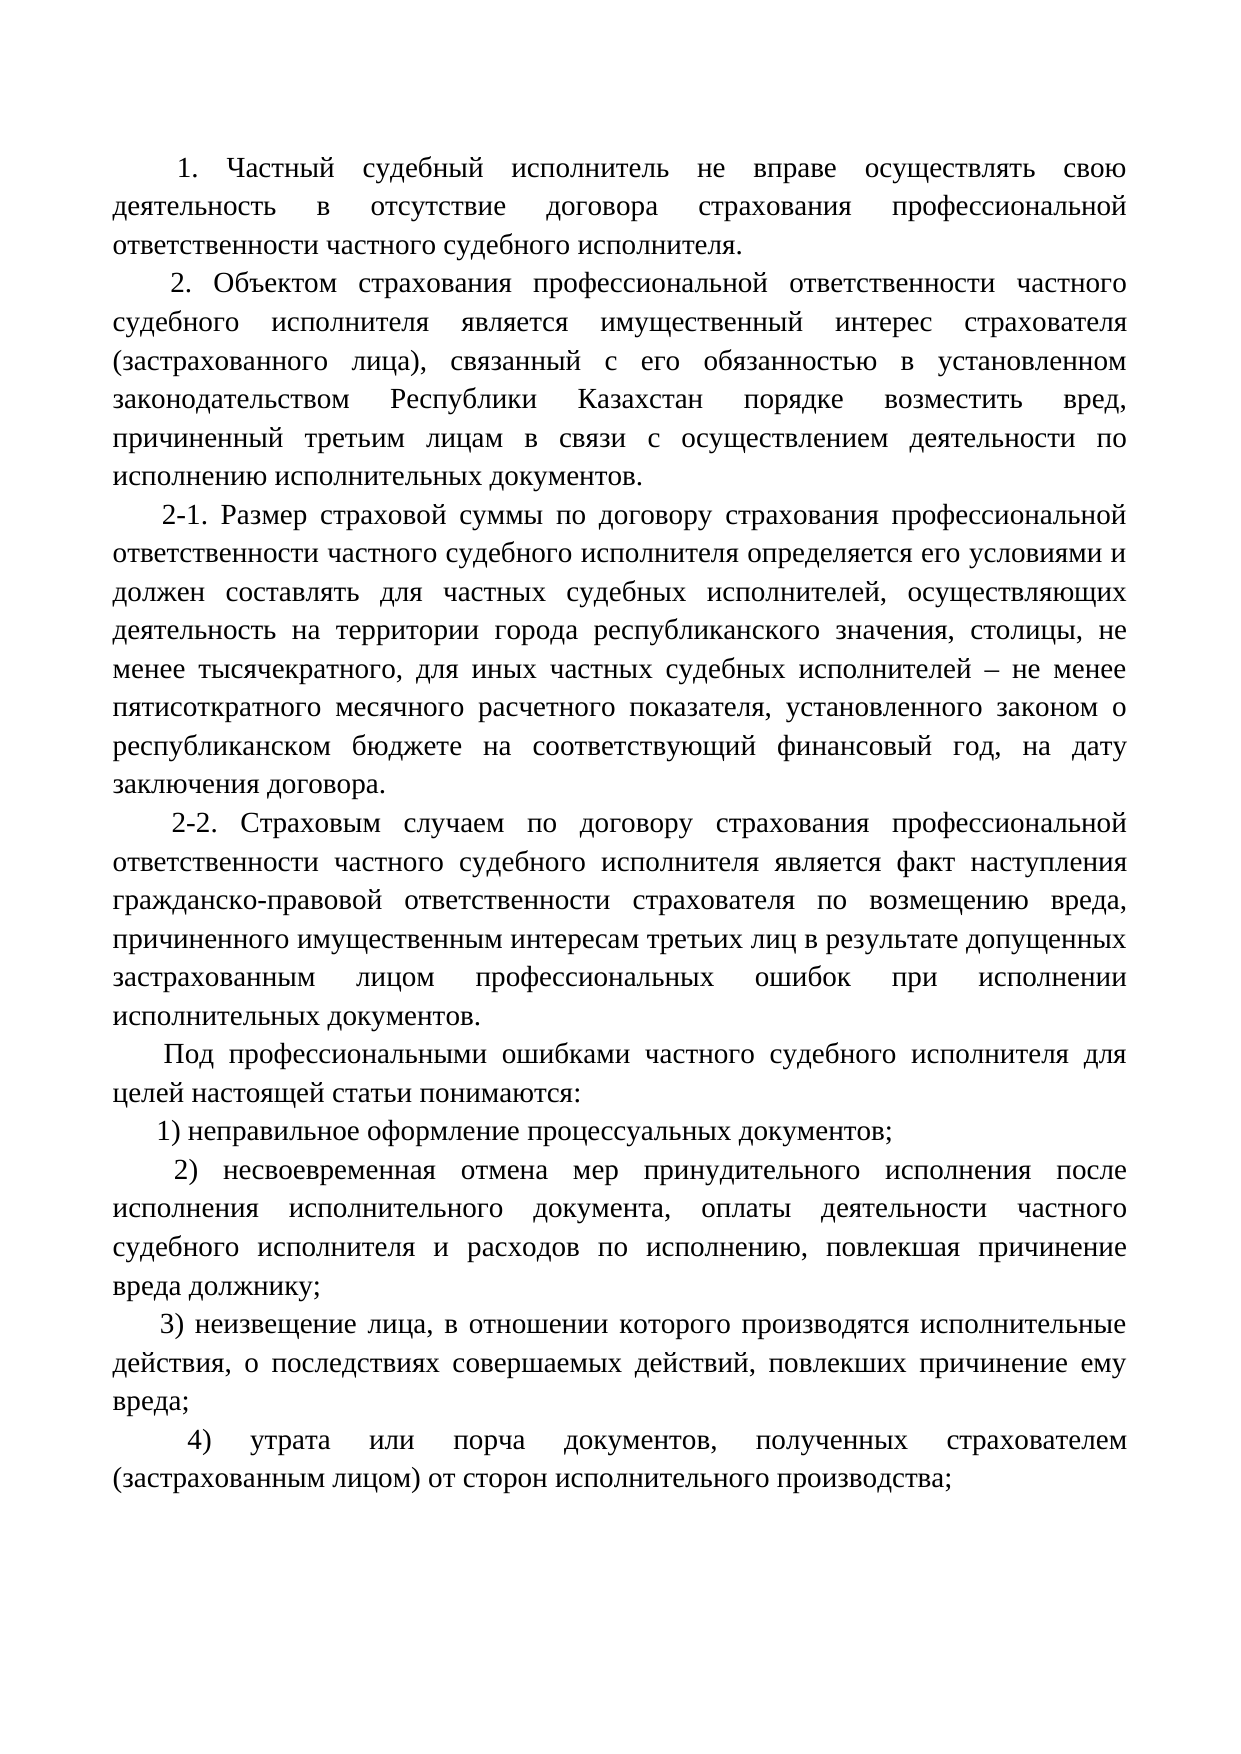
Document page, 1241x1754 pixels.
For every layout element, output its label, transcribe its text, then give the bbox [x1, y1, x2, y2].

text 2-1. Размер страховой суммы по договору страхования профессиональной ответственности частного судебного исполнителя определяется его условиями и должен составлять для частных судебных исполнителей, осуществляющих деятельность на территории города республиканского значения, столицы, не менее тысячекратного, для иных частных судебных исполнителей – не менее пятисоткратного месячного расчетного показателя, установленного законом о республиканском бюджете на соответствующий финансовый год, на дату заключения договора. [112, 497, 1128, 800]
text Под профессиональными ошибками частного судебного исполнителя для целей настоящей статьи понимаются: [112, 1036, 1128, 1108]
text 2) несвоевременная отмена мер принудительного исполнения после исполнения исполнительного документа, оплаты деятельности частного судебного исполнителя и расходов по исполнению, повлекшая причинение вреда должнику; [112, 1152, 1128, 1301]
text 4) утрата или порча документов, полученных страхователем (застрахованным лицом) от сторон исполнительного производства; [112, 1422, 1128, 1494]
text 3) неизвещение лица, в отношении которого производятся исполнительные действия, о последствиях совершаемых действий, повлекших причинение ему вреда; [112, 1306, 1128, 1417]
text 1) неправильное оформление процессуальных документов; [112, 1113, 1128, 1147]
text 1. Частный судебный исполнитель не вправе осуществлять свою деятельность в отсутствие договора страхования профессиональной ответственности частного судебного исполнителя. [112, 150, 1128, 261]
text 2-2. Страховым случаем по договору страхования профессиональной ответственности частного судебного исполнителя является факт наступления гражданско-правовой ответственности страхователя по возмещению вреда, причиненного имущественным интересам третьих лиц в результате допущенных застрахованным лицом профессиональных ошибок при исполнении исполнительных документов. [112, 805, 1128, 1031]
text 2. Объектом страхования профессиональной ответственности частного судебного исполнителя является имущественный интерес страхователя (застрахованного лица), связанный с его обязанностью в установленном законодательством Республики Казахстан порядке возместить вред, причиненный третьим лицам в связи с осуществлением деятельности по исполнению исполнительных документов. [112, 266, 1128, 492]
